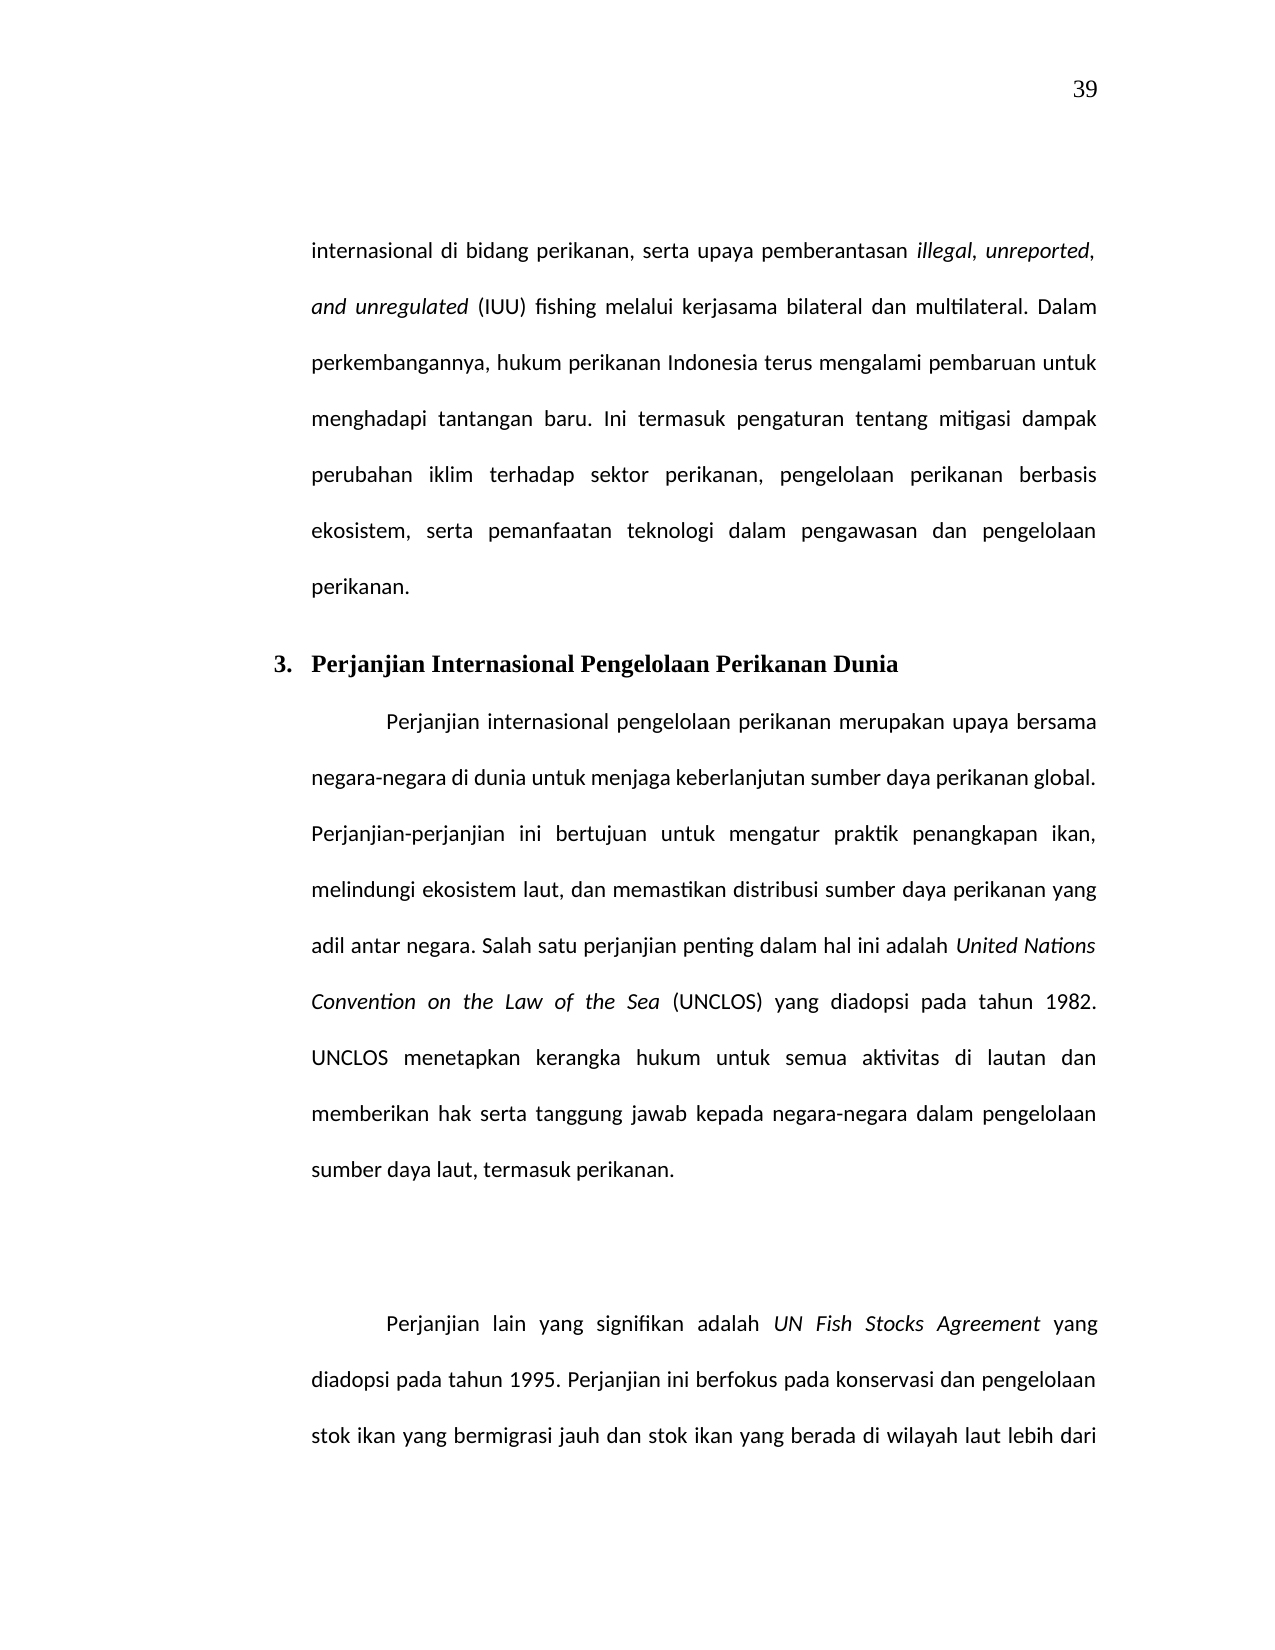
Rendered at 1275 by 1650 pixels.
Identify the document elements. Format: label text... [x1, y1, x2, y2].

subtitle Perjanjian Internasional Pengelolaan Perikanan Dunia [274, 649, 1098, 678]
list Perjanjian internasional pengelolaan perikanan merupakan upaya bersama negara-negara di dunia untuk menjaga keberlanjutan sumber daya perikanan global. Perjanjian-perjanjian ini bertujuan untuk mengatur praktik penangkapan ikan, melindungi ekosistem laut, dan memastikan distribusi sumber daya perikanan yang adil antar negara. Salah satu perjanjian penting dalam hal ini adalah United Nations Convention on the Law of the Sea (UNCLOS) yang diadopsi pada tahun 1982. UNCLOS menetapkan kerangka hukum untuk semua aktivitas di lautan dan memberikan hak serta tanggung jawab kepada negara-negara dalam pengelolaan sumber daya laut, termasuk perikanan. [311, 707, 1098, 1183]
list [311, 1309, 1098, 1449]
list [311, 236, 1098, 601]
